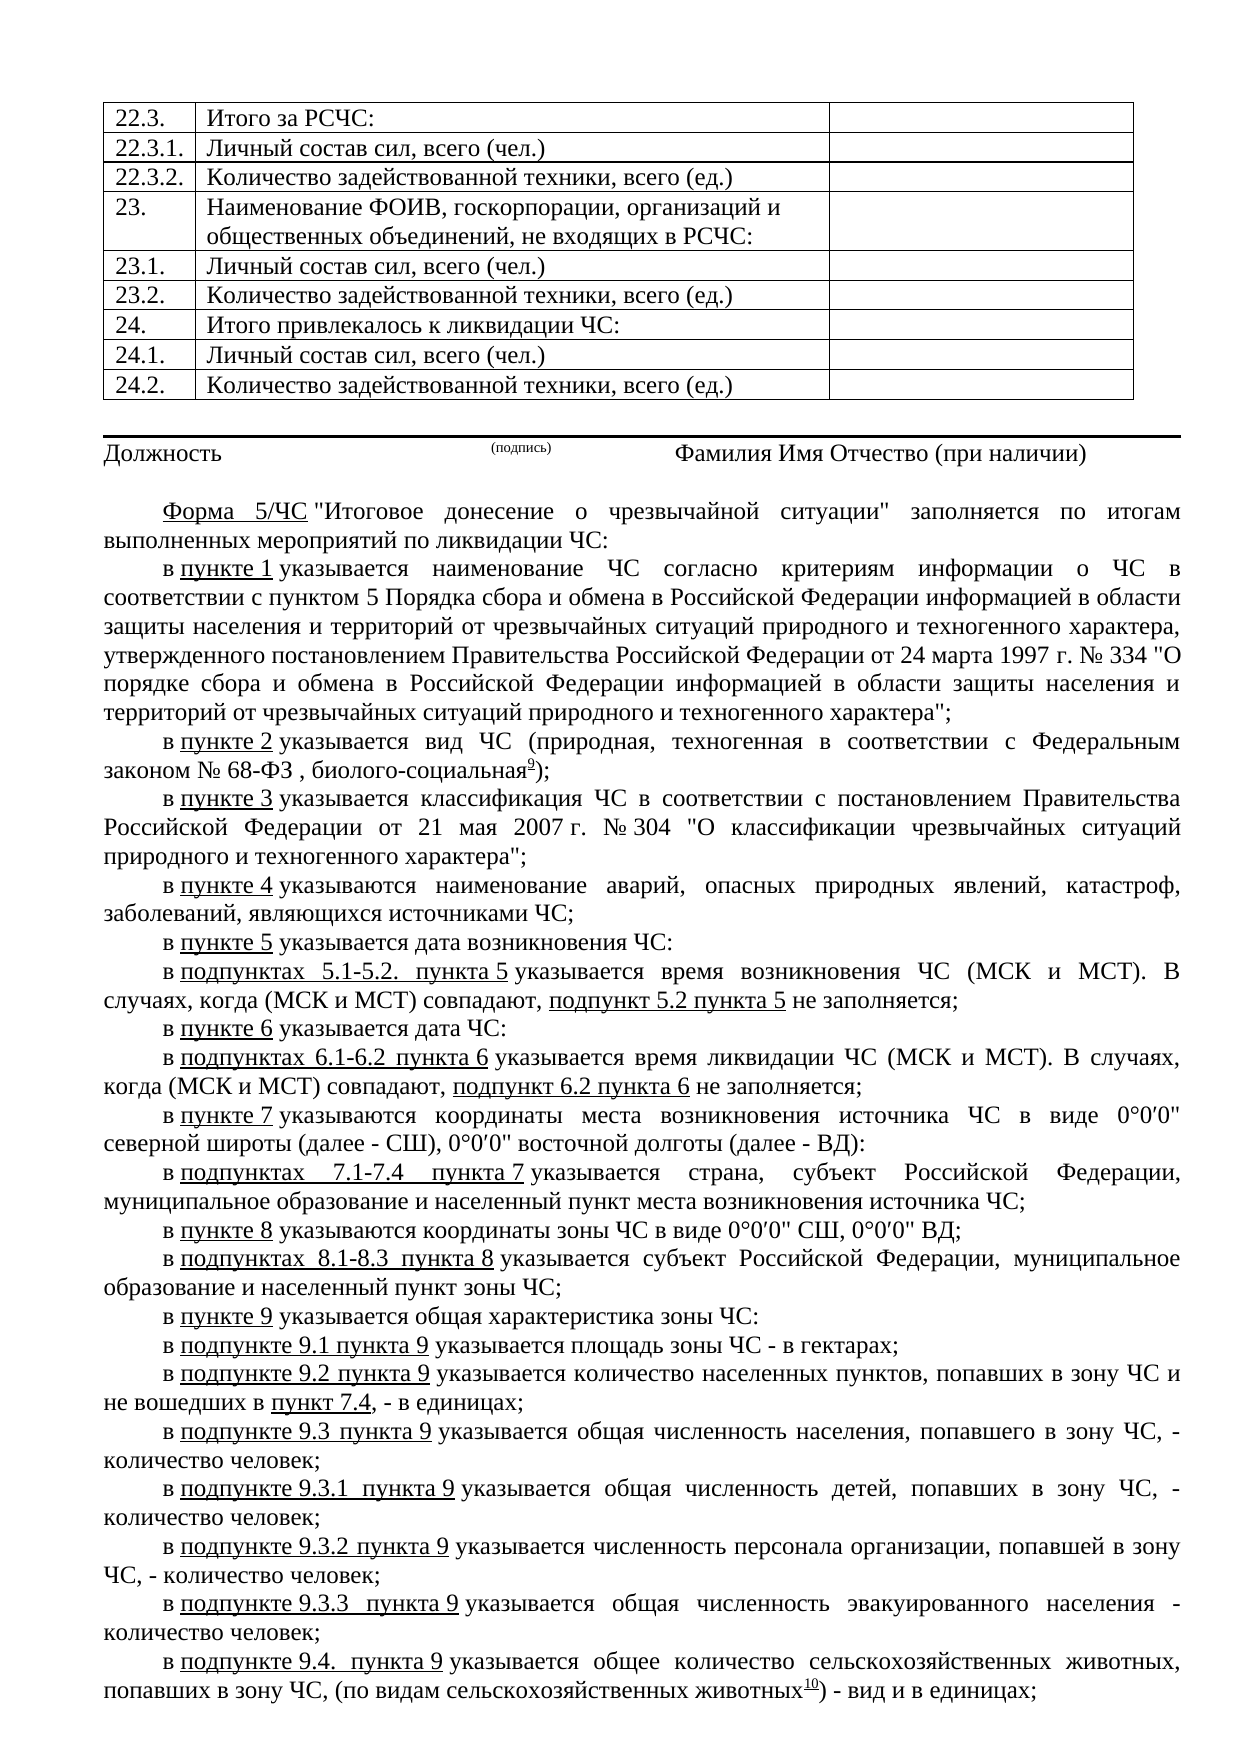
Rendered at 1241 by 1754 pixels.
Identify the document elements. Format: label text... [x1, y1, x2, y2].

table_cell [196, 163, 829, 191]
table_cell [830, 370, 1133, 399]
table_cell 24. [104, 310, 195, 339]
text в подпунктах 5.1-5.2. пункта 5 указывается время возникновения ЧС (МСК и МСТ). В случаях, когда (МСК и МСТ) совпадают, подпункт 5.2 пункта 5 не заполняется; [103, 956, 1181, 1013]
table_cell Личный состав сил, всего (чел.) [196, 340, 829, 369]
text в подпункте 9.3.2 пункта 9 указывается численность персонала организации, попавшей в зону ЧС, - количество человек; [103, 1531, 1181, 1588]
text в пункте 3 указывается классификация ЧС в соответствии с постановлением Правительства Российской Федерации от 21 мая 2007 г. № 304 "О классификации чрезвычайных ситуаций природного и техногенного характера"; [103, 783, 1181, 870]
table_cell [830, 340, 1133, 369]
table_cell [830, 281, 1133, 309]
table_cell [830, 310, 1133, 339]
text в пункте 4 указываются наименование аварий, опасных природных явлений, катастроф, заболеваний, являющихся источниками ЧС; [103, 870, 1181, 927]
table_cell 24.2. [104, 370, 195, 399]
text в пункте 5 указывается дата возникновения ЧС: [103, 927, 1181, 956]
table_cell 24.1. [104, 340, 195, 369]
text Форма 5/ЧС "Итоговое донесение о чрезвычайной ситуации" заполняется по итогам выполненных мероприятий по ликвидации ЧС: [103, 496, 1181, 553]
text в подпункте 9.3 пункта 9 указывается общая численность населения, попавшего в зону ЧС, - количество человек; [103, 1416, 1181, 1473]
text Должность (подпись) Фамилия Имя Отчество (при наличии) [103, 438, 1181, 467]
text в подпунктах 6.1-6.2 пункта 6 указывается время ликвидации ЧС (МСК и МСТ). В случаях, когда (МСК и МСТ) совпадают, подпункт 6.2 пункта 6 не заполняется; [103, 1042, 1181, 1100]
table_cell Итого за РСЧС: [196, 103, 829, 132]
table_cell Личный состав сил, всего (чел.) [196, 251, 829, 279]
table_cell 22.3. [104, 103, 195, 132]
text в подпункте 9.1 пункта 9 указывается площадь зоны ЧС - в гектарах; [103, 1330, 1181, 1358]
table_cell 23.2. [104, 281, 195, 309]
table_cell Итого привлекалось к ликвидации ЧС: [196, 310, 829, 339]
text в пункте 7 указываются координаты места возникновения источника ЧС в виде 0°0′0" северной широты (далее - СШ), 0°0′0" восточной долготы (далее - ВД): [103, 1100, 1181, 1157]
table_cell [830, 163, 1133, 191]
table_cell Количество задействованной техники, всего (ед.) [196, 370, 829, 399]
text в пункте 9 указывается общая характеристика зоны ЧС: [103, 1301, 1181, 1330]
text в пункте 1 указывается наименование ЧС согласно критериям информации о ЧС в соответствии с пунктом 5 Порядка сбора и обмена в Российской Федерации информацией в области защиты населения и территорий от чрезвычайных ситуаций природного и техногенного характера, утвержденного постановлением Правительства Российской Федерации от 24 марта 1997 г. № 334 "О порядке сбора и обмена в Российской Федерации информацией в области защиты населения и территорий от чрезвычайных ситуаций природного и техногенного характера"; [103, 553, 1181, 726]
table_cell [830, 192, 1133, 250]
table_cell 22.3.1. [104, 133, 195, 161]
text в подпункте 9.4. пункта 9 указывается общее количество сельскохозяйственных животных, попавших в зону ЧС, (по видам сельскохозяйственных животных10) - вид и в единицах; [103, 1646, 1181, 1703]
text в подпункте 9.2 пункта 9 указывается количество населенных пунктов, попавших в зону ЧС и не вошедших в пункт 7.4, - в единицах; [103, 1358, 1181, 1416]
table_cell Количество задействованной техники, всего (ед.) [196, 281, 829, 309]
text в подпунктах 8.1-8.3 пункта 8 указывается субъект Российской Федерации, муниципальное образование и населенный пункт зоны ЧС; [103, 1243, 1181, 1301]
text в пункте 6 указывается дата ЧС: [103, 1013, 1181, 1042]
table_cell 22.3.2. [104, 163, 195, 191]
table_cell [196, 133, 829, 161]
text в подпункте 9.3.3 пункта 9 указывается общая численность эвакуированного населения - количество человек; [103, 1588, 1181, 1646]
text в подпунктах 7.1-7.4 пункта 7 указывается страна, субъект Российской Федерации, муниципальное образование и населенный пункт места возникновения источника ЧС; [103, 1157, 1181, 1215]
table_cell 23.1. [104, 251, 195, 279]
table_cell 23. [104, 192, 195, 250]
text в пункте 2 указывается вид ЧС (природная, техногенная в соответствии с Федеральным законом № 68-ФЗ , биолого-социальная9); [103, 726, 1181, 783]
table_cell [830, 103, 1133, 132]
table_cell Наименование ФОИВ, госкорпорации, организаций и общественных объединений, не входящих в РСЧС: [196, 192, 829, 250]
table_cell [830, 251, 1133, 279]
text в подпункте 9.3.1 пункта 9 указывается общая численность детей, попавших в зону ЧС, - количество человек; [103, 1473, 1181, 1531]
text в пункте 8 указываются координаты зоны ЧС в виде 0°0′0" СШ, 0°0′0" ВД; [103, 1215, 1181, 1243]
table_cell [830, 133, 1133, 161]
